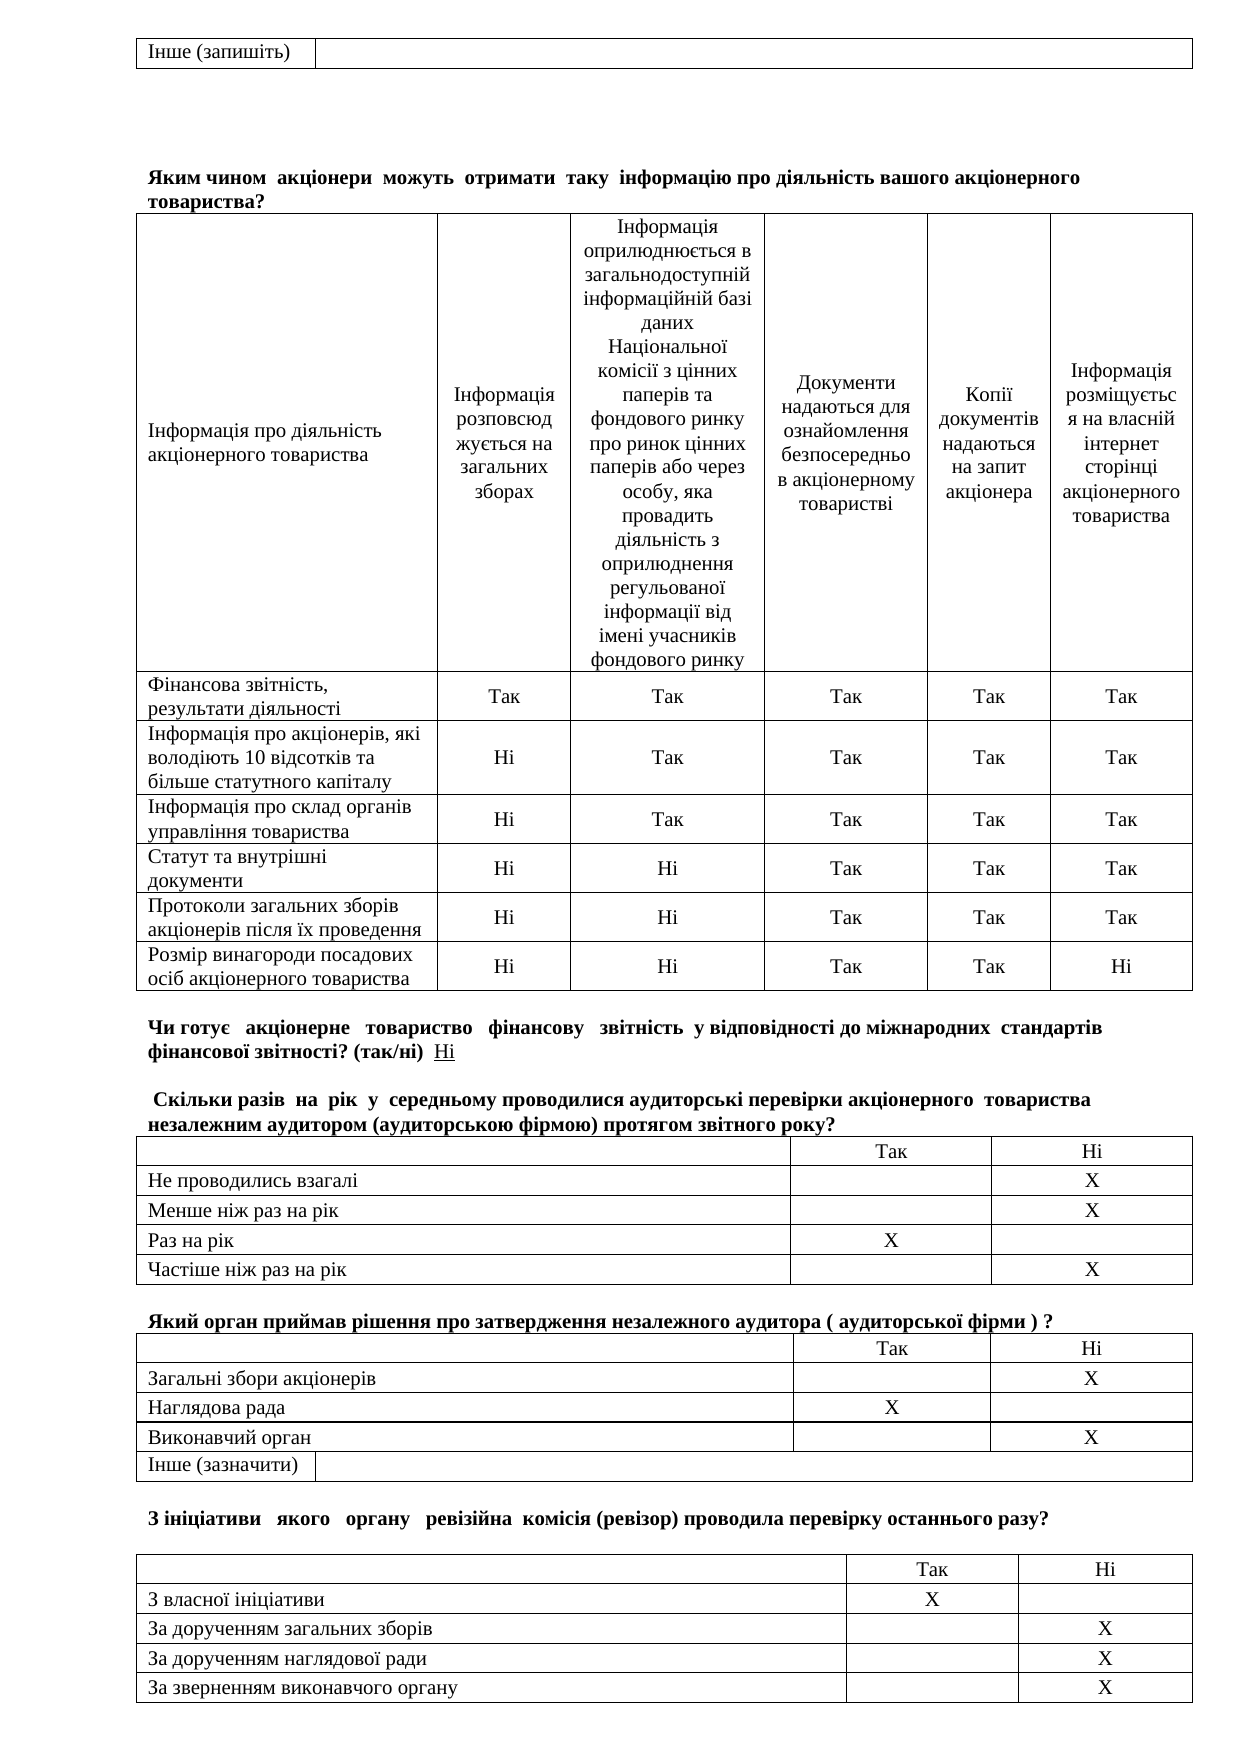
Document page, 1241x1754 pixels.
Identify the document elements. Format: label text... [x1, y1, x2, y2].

table_cell Так [571, 672, 764, 720]
table_cell Ні [571, 893, 764, 941]
table_cell Так [928, 893, 1050, 941]
table_cell Так [1051, 721, 1192, 793]
table_cell [791, 1196, 991, 1224]
table_header Інформація про діяльність акціонерного товариства [137, 214, 437, 671]
table_header Копії документів надаються на запит акціонера [928, 214, 1050, 671]
table_cell [847, 1673, 1018, 1702]
table_cell [794, 1423, 990, 1451]
table_cell Так [1051, 672, 1192, 720]
table_cell За дорученням загальних зборів [137, 1614, 846, 1642]
table_cell Наглядова рада [137, 1393, 793, 1421]
table_cell Ні [438, 893, 570, 941]
table_header Інформація розповсюджується на загальних зборах [438, 214, 570, 671]
table_cell Так [928, 672, 1050, 720]
table_cell [791, 1166, 991, 1195]
table_header Інформація розміщується на власній інтернет cторінці акціонерного товариства [1051, 214, 1192, 671]
table_header Інформація оприлюднюється в загальнодоступній інформаційній базі даних Національної комісії з цінних паперів та фондового ринку про ринок цінних паперів або через особу, яка провадить діяльність з оприлюднення регульованої інформації від імені учасників фондового ринку [571, 214, 764, 671]
table_cell Розмір винагороди посадових осіб акціонерного товариства [137, 942, 437, 990]
table_cell X [1019, 1614, 1192, 1642]
table_cell Ні [438, 721, 570, 793]
table_cell X [992, 1166, 1192, 1195]
table_header Ні [992, 1137, 1192, 1165]
table_cell Інформація про акціонерів, які володіють 10 відсотків та більше статутного капіталу [137, 721, 437, 793]
table_cell Протоколи загальних зборів акціонерів після їх проведення [137, 893, 437, 941]
table_header [137, 1137, 790, 1165]
table_header Документи надаються для ознайомлення безпосередньо в акціонерному товаристві [765, 214, 927, 671]
table_cell Інформація про склад органів управління товариства [137, 795, 437, 843]
table_cell Ні [1051, 942, 1192, 990]
table_cell X [791, 1225, 991, 1254]
table_cell X [794, 1393, 990, 1421]
table_cell Так [928, 721, 1050, 793]
table_cell Так [765, 672, 927, 720]
table_cell З власної ініціативи [137, 1584, 846, 1613]
table_cell X [991, 1423, 1192, 1451]
table_cell Так [1051, 844, 1192, 892]
table_cell Ні [438, 942, 570, 990]
table_cell [791, 1255, 991, 1283]
text Яким чином акціонери можуть отримати таку інформацію про діяльність вашого акціонерного товариства? [148, 165, 1181, 213]
table_cell Ні [571, 844, 764, 892]
table_cell Так [928, 795, 1050, 843]
table_header [137, 1334, 793, 1362]
table_cell [316, 39, 1192, 67]
table_cell X [992, 1255, 1192, 1283]
table_cell Так [438, 672, 570, 720]
table_cell Так [1051, 795, 1192, 843]
table_cell Виконавчий орган [137, 1423, 793, 1451]
table_cell За зверненням виконавчого органу [137, 1673, 846, 1702]
table_cell Частіше ніж раз на рік [137, 1255, 790, 1283]
table_cell X [847, 1584, 1018, 1613]
table_cell [847, 1644, 1018, 1672]
table_cell X [992, 1196, 1192, 1224]
table_cell Так [1051, 893, 1192, 941]
table_header [137, 1555, 846, 1583]
text Скільки разів на рік у середньому проводилися аудиторські перевірки акціонерного товариства незалежним аудитором (аудиторською фірмою) протягом звітного року? [148, 1087, 1181, 1136]
table_cell [316, 1452, 1192, 1481]
table_cell Фінансова звітність, результати діяльності [137, 672, 437, 720]
table_header Так [794, 1334, 990, 1362]
table_cell Так [928, 942, 1050, 990]
text Який орган приймав рішення про затвердження незалежного аудитора ( аудиторської фірми ) ? [148, 1308, 1181, 1333]
table_header Так [791, 1137, 991, 1165]
table_cell Інше (запишіть) [137, 39, 315, 67]
table_cell Так [928, 844, 1050, 892]
table_header Ні [1019, 1555, 1192, 1583]
table_cell Так [765, 893, 927, 941]
table_cell Статут та внутрішні документи [137, 844, 437, 892]
table_header Так [847, 1555, 1018, 1583]
table_cell Ні [438, 795, 570, 843]
table_cell Так [571, 795, 764, 843]
table_cell X [991, 1363, 1192, 1392]
table_cell Не проводились взагалі [137, 1166, 790, 1195]
table_cell Ні [438, 844, 570, 892]
table_cell Раз на рік [137, 1225, 790, 1254]
table_cell [794, 1363, 990, 1392]
table_cell Так [765, 844, 927, 892]
table_cell [991, 1393, 1192, 1421]
table_cell Інше (зазначити) [137, 1452, 315, 1481]
text З ініціативи якого органу ревізійна комісія (ревізор) проводила перевірку останнього разу? [148, 1506, 1181, 1530]
table_cell X [1019, 1673, 1192, 1702]
table_cell Загальні збори акціонерів [137, 1363, 793, 1392]
table_header Ні [991, 1334, 1192, 1362]
table_cell За дорученням наглядової ради [137, 1644, 846, 1672]
table_cell [992, 1225, 1192, 1254]
table_cell Так [571, 721, 764, 793]
table_cell Так [765, 721, 927, 793]
table_cell [847, 1614, 1018, 1642]
table_cell Менше ніж раз на рік [137, 1196, 790, 1224]
table_cell Так [765, 942, 927, 990]
text Чи готує акціонерне товариство фінансову звітність у відповідності до міжнародних стандартів фінансової звітності? (так/ні) Ні [148, 1015, 1181, 1063]
table_cell Ні [571, 942, 764, 990]
table_cell X [1019, 1644, 1192, 1672]
table_cell [1019, 1584, 1192, 1613]
table_cell Так [765, 795, 927, 843]
